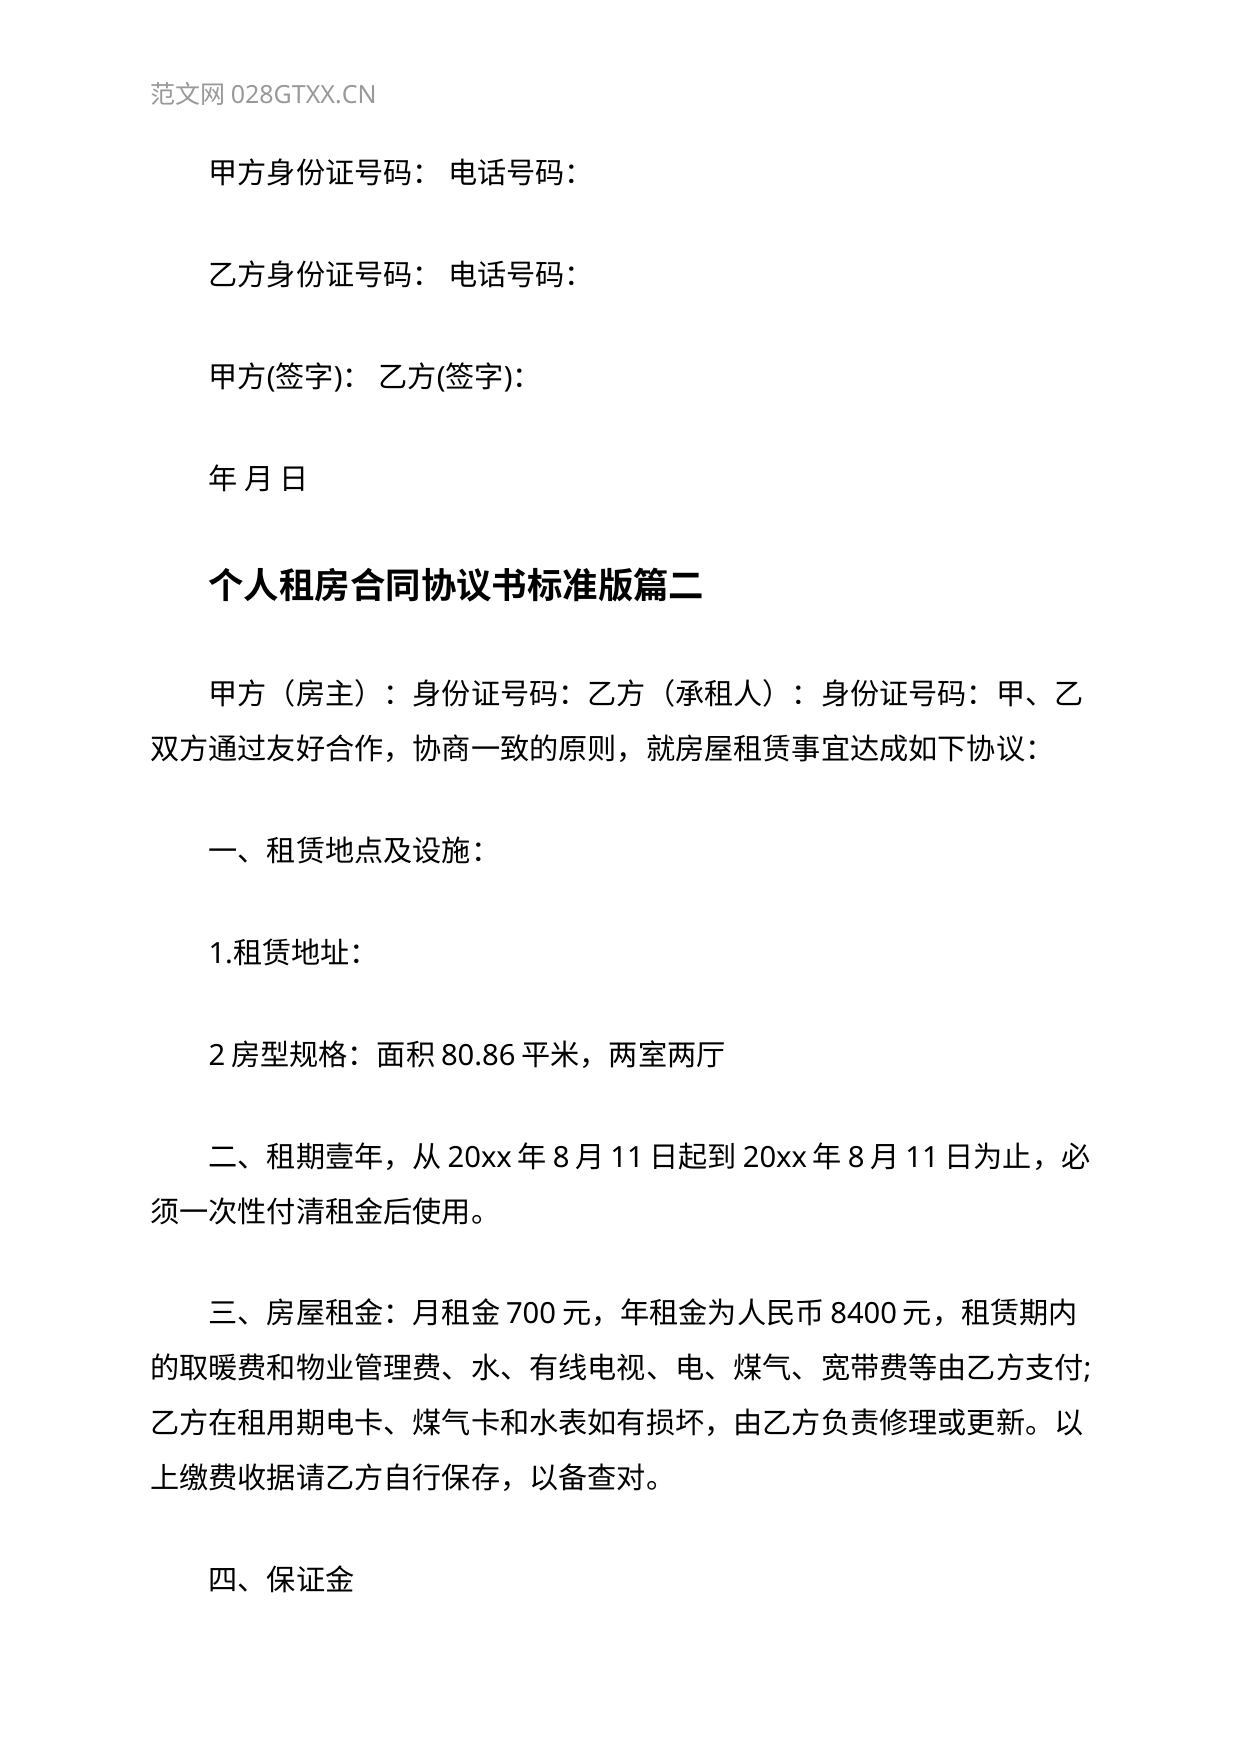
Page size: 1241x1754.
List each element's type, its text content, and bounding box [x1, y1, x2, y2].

text 年 月 日 [150, 456, 1090, 498]
text 甲方（房主）：身份证号码：乙方（承租人）：身份证号码：甲、乙双方通过友好合作，协商一致的原则，就房屋租赁事宜达成如下协议： [150, 671, 1090, 768]
text 甲方(签字)： 乙方(签字)： [150, 353, 1090, 396]
text 乙方身份证号码： 电话号码： [150, 252, 1090, 294]
text 二、租期壹年，从20xx年8月11日起到20xx年8月11日为止，必须一次性付清租金后使用。 [150, 1133, 1090, 1230]
text 甲方身份证号码： 电话号码： [150, 150, 1090, 192]
text 1.租赁地址： [150, 929, 1090, 972]
text 一、租赁地点及设施： [150, 827, 1090, 870]
text 三、房屋租金：月租金700元，年租金为人民币8400元，租赁期内的取暖费和物业管理费、水、有线电视、电、煤气、宽带费等由乙方支付;乙方在租用期电卡、煤气卡和水表如有损坏，由乙方负责修理或更新。以上缴费收据请乙方自行保存，以备查对。 [150, 1290, 1090, 1497]
text 2房型规格：面积80.86平米，两室两厅 [150, 1031, 1090, 1073]
text 个人租房合同协议书标准版篇二 [150, 557, 1090, 608]
text 四、保证金 [150, 1557, 1090, 1599]
